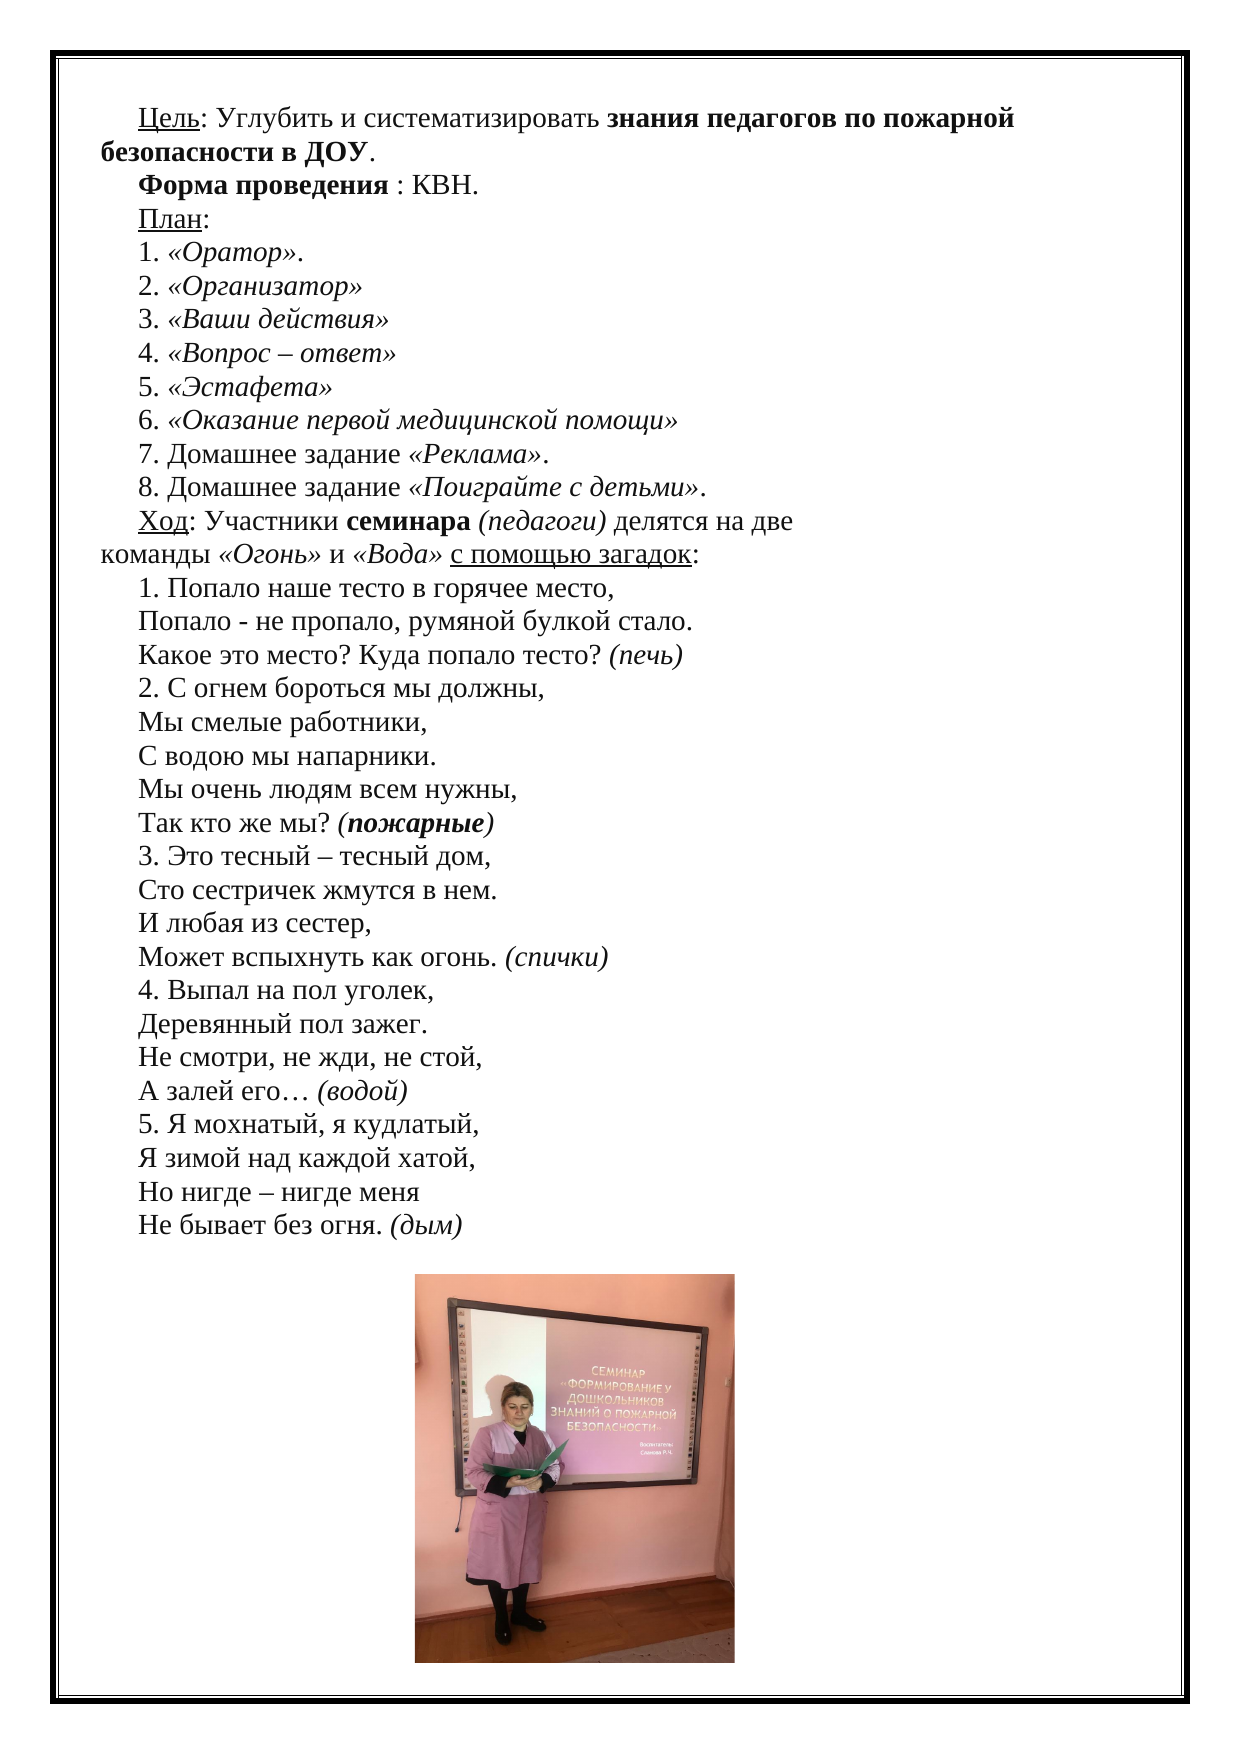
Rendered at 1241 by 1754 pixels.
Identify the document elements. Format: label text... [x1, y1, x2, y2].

text Может вспыхнуть как огонь. (спички) [100, 939, 1152, 972]
text Деревянный пол зажег. [100, 1006, 1152, 1039]
text Ход: Участники семинара (педагоги) делятся на две команды «Огонь» и «Вода» с помощью загадок: [100, 503, 1152, 570]
text 6. «Оказание первой медицинской помощи» [100, 402, 1152, 436]
text И любая из сестер, [100, 905, 1152, 939]
text 3. «Ваши действия» [100, 302, 1152, 335]
text 1. «Оратор». [100, 234, 1152, 268]
text А залей его… (водой) [100, 1073, 1152, 1107]
text Мы смелые работники, [100, 704, 1152, 738]
text Мы очень людям всем нужны, [100, 771, 1152, 805]
text Попало - не пропало, румяной булкой стало. [100, 603, 1152, 637]
text 4. Выпал на пол уголек, [100, 972, 1152, 1006]
text Форма проведения : КВН. [100, 167, 1152, 201]
text Так кто же мы? (пожарные) [100, 805, 1152, 838]
text Не бывает без огня. (дым) [100, 1207, 1152, 1241]
text 8. Домашнее задание «Поиграйте с детьми». [100, 469, 1152, 503]
text План: [100, 201, 1152, 234]
text Сто сестричек жмутся в нем. [100, 872, 1152, 905]
text 2. «Организатор» [100, 268, 1152, 302]
text С водою мы напарники. [100, 738, 1152, 771]
text Но нигде – нигде меня [100, 1174, 1152, 1207]
text 4. «Вопрос – ответ» [100, 335, 1152, 369]
picture [414, 1274, 735, 1663]
text Цель: Углубить и систематизировать знания педагогов по пожарной безопасности в ДОУ. [100, 100, 1152, 167]
text Не смотри, не жди, не стой, [100, 1039, 1152, 1073]
text Я зимой над каждой хатой, [100, 1140, 1152, 1174]
text 3. Это тесный – тесный дом, [100, 838, 1152, 872]
text 1. Попало наше тесто в горячее место, [100, 570, 1152, 603]
text 7. Домашнее задание «Реклама». [100, 436, 1152, 469]
text Какое это место? Куда попало тесто? (печь) [100, 637, 1152, 671]
text 5. «Эстафета» [100, 369, 1152, 402]
text 5. Я мохнатый, я кудлатый, [100, 1107, 1152, 1140]
text 2. С огнем бороться мы должны, [100, 671, 1152, 704]
